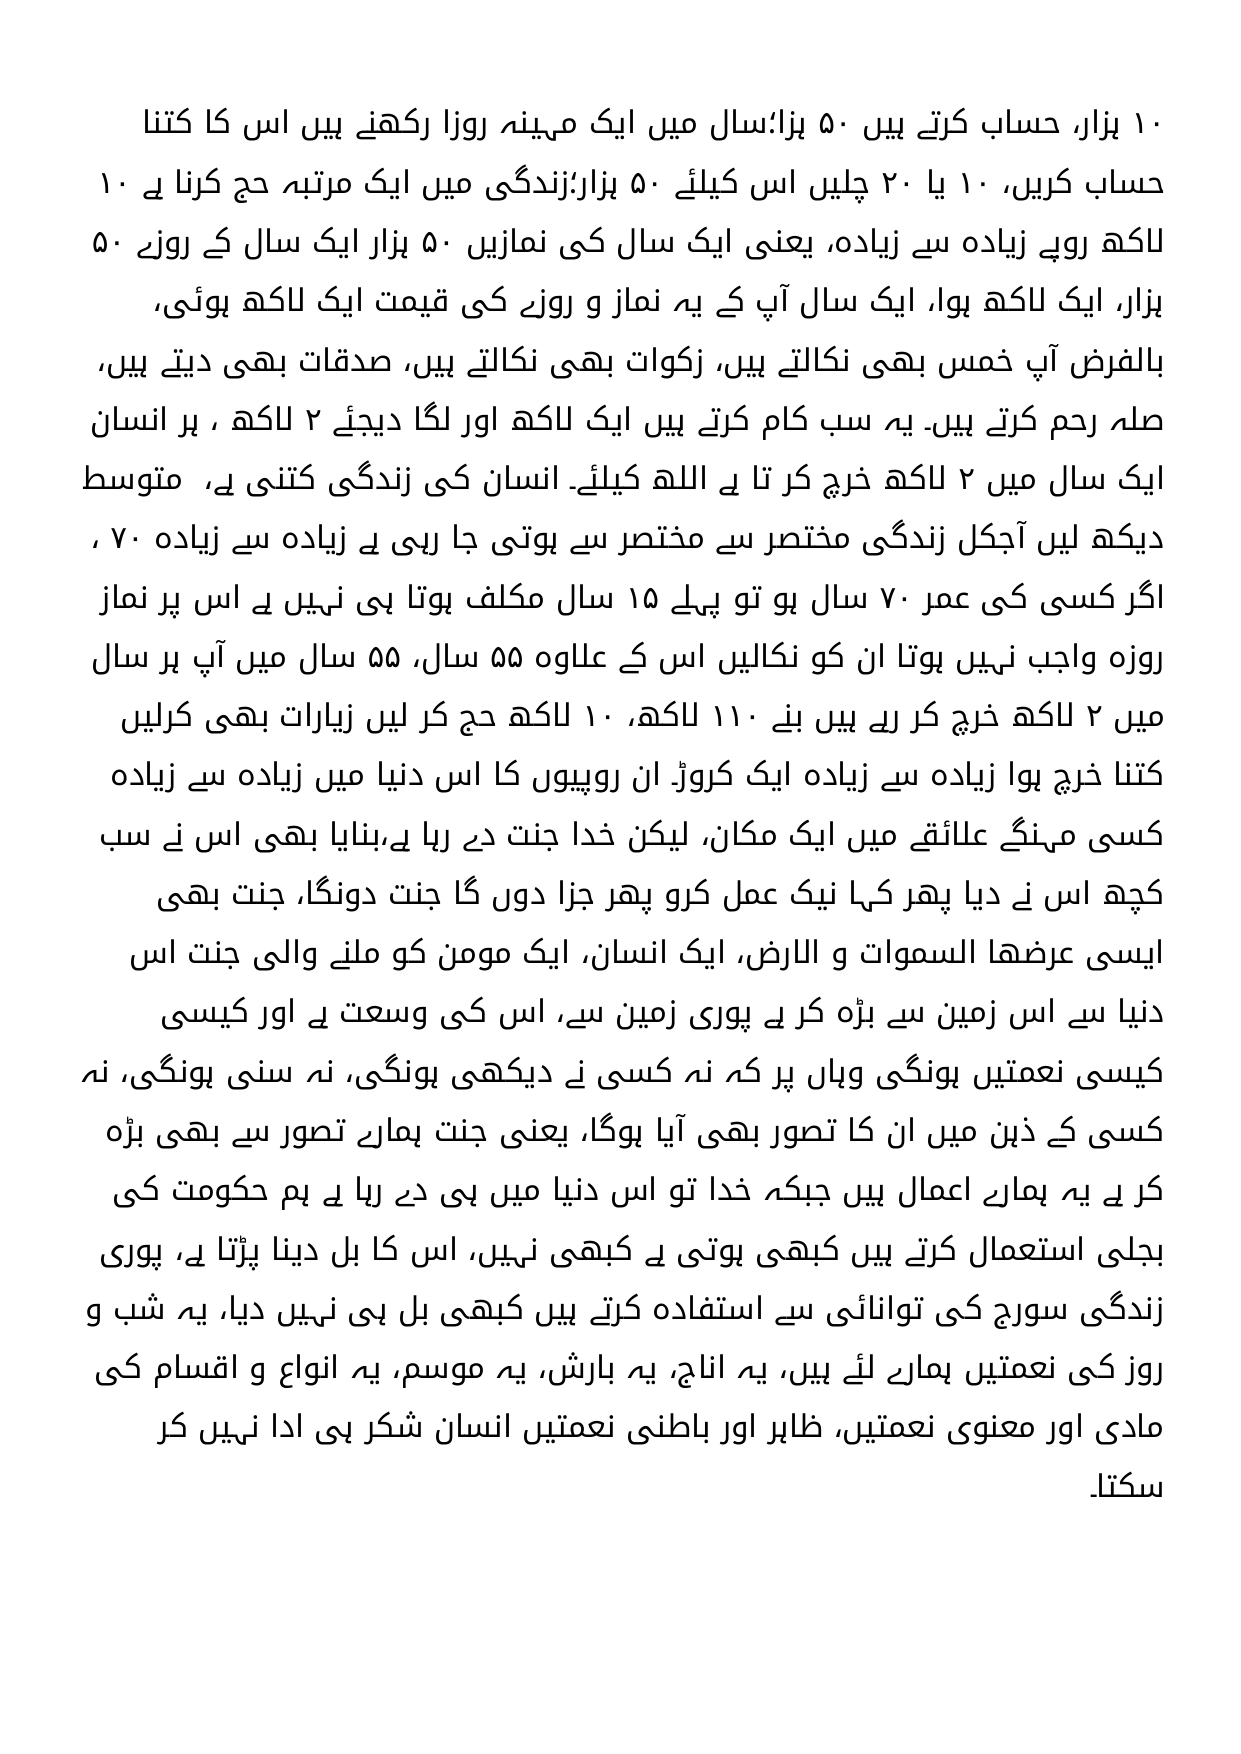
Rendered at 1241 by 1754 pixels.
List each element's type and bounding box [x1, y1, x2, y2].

text [75, 94, 1165, 1516]
